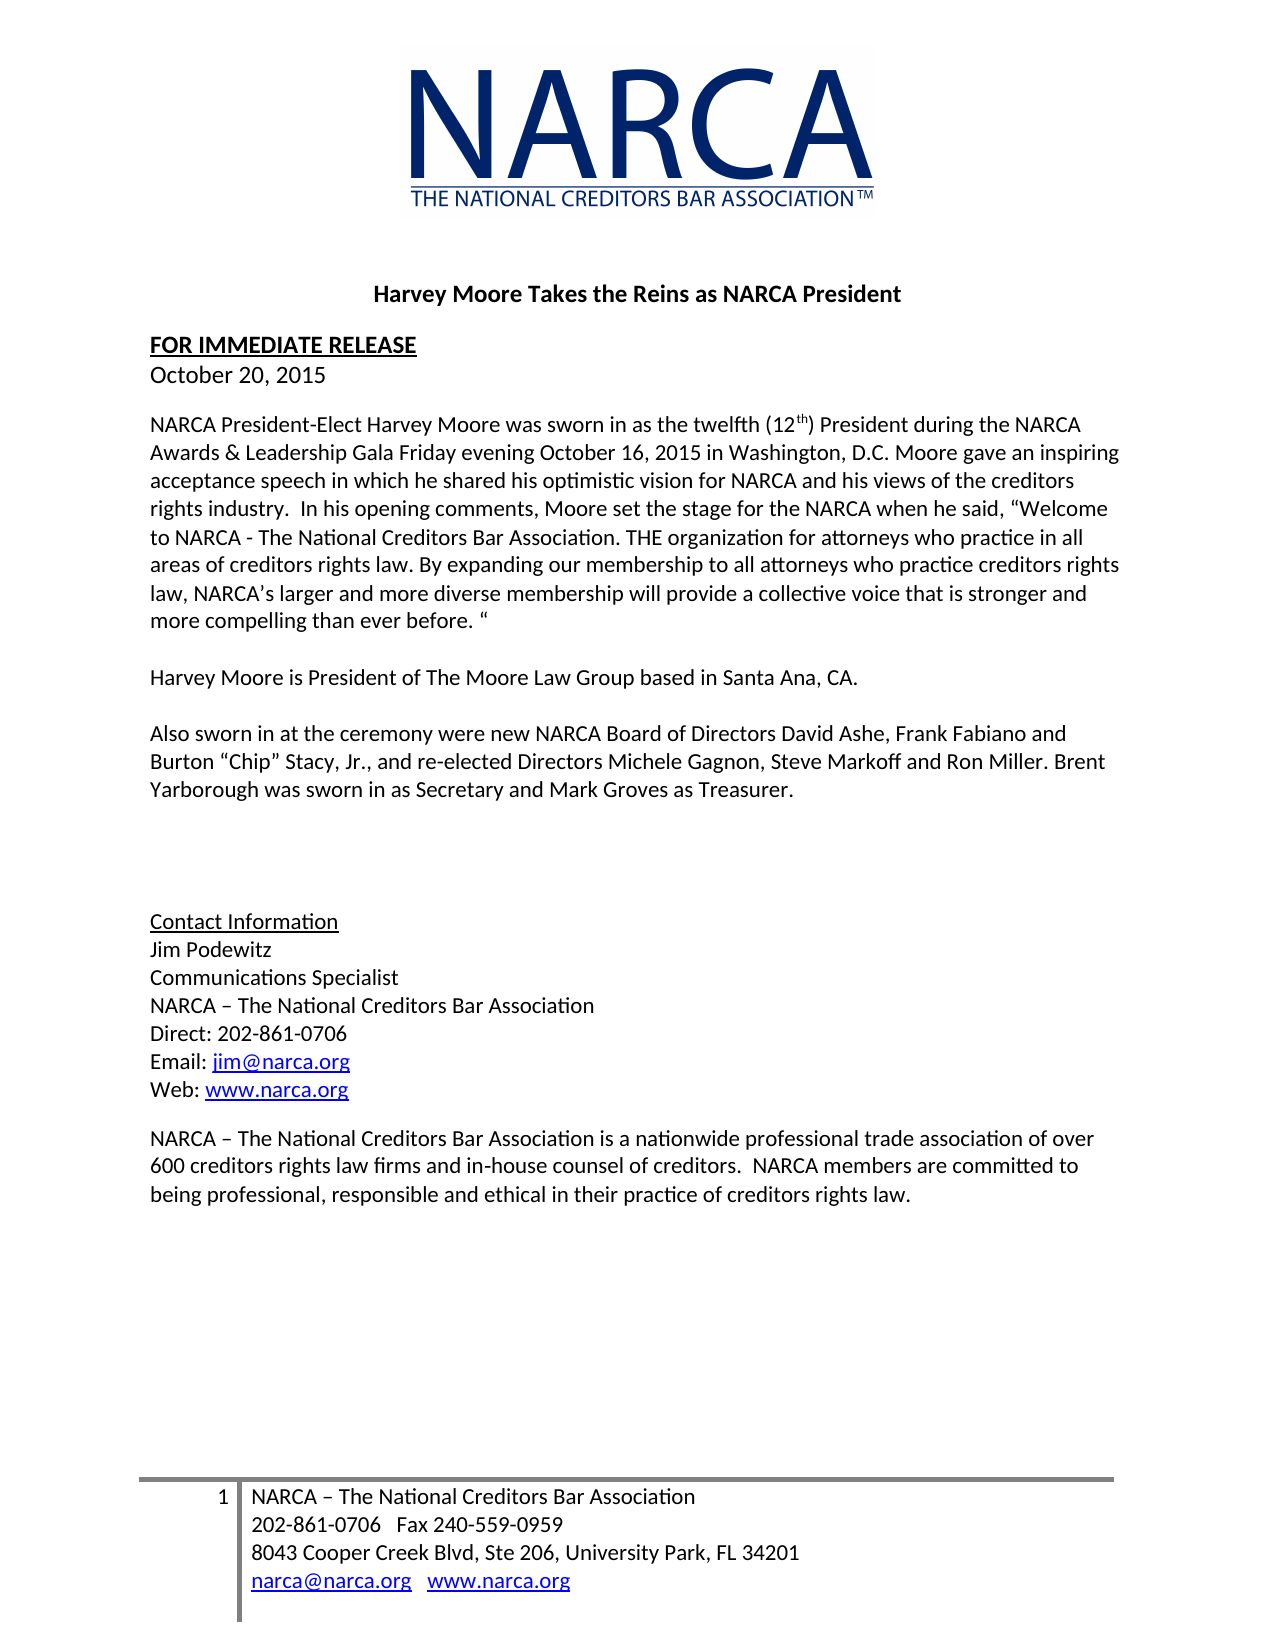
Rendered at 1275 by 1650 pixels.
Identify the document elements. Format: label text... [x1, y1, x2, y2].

text Communications Specialist [150, 963, 1125, 991]
text Email: jim@narca.org [150, 1047, 1125, 1075]
text NARCA President-Elect Harvey Moore was sworn in as the twelfth (12th) President during the NARCA Awards & Leadership Gala Friday evening October 16, 2015 in Washington, D.C. Moore gave an inspiring acceptance speech in which he shared his optimistic vision for NARCA and his views of the creditors rights industry. In his opening comments, Moore set the stage for the NARCA when he said, “Welcome to NARCA - The National Creditors Bar Association. THE organization for attorneys who practice in all areas of creditors rights law. By expanding our membership to all attorneys who practice creditors rights law, NARCA’s larger and more diverse membership will provide a collective voice that is stronger and more compelling than ever before. “ [150, 411, 1125, 635]
text NARCA – The National Creditors Bar Association is a nationwide professional trade association of over 600 creditors rights law firms and in‐house counsel of creditors. NARCA members are committed to being professional, responsible and ethical in their practice of creditors rights law. [150, 1124, 1125, 1208]
text Direct: 202-861-0706 [150, 1019, 1125, 1047]
text Contact Information [150, 907, 1125, 935]
text FOR IMMEDIATE RELEASE [150, 329, 1125, 360]
picture [399, 45, 876, 218]
text NARCA – The National Creditors Bar Association [150, 991, 1125, 1019]
text Web: www.narca.org [150, 1075, 1125, 1103]
text Harvey Moore is President of The Moore Law Group based in Santa Ana, CA. [150, 663, 1125, 691]
text Harvey Moore Takes the Reins as NARCA President [150, 278, 1125, 309]
text Also sworn in at the ceremony were new NARCA Board of Directors David Ashe, Frank Fabiano and Burton “Chip” Stacy, Jr., and re-elected Directors Michele Gagnon, Steve Markoff and Ron Miller. Brent Yarborough was sworn in as Secretary and Mark Groves as Treasurer. [150, 719, 1125, 803]
text October 20, 2015 [150, 360, 1125, 390]
text Jim Podewitz [150, 935, 1125, 963]
